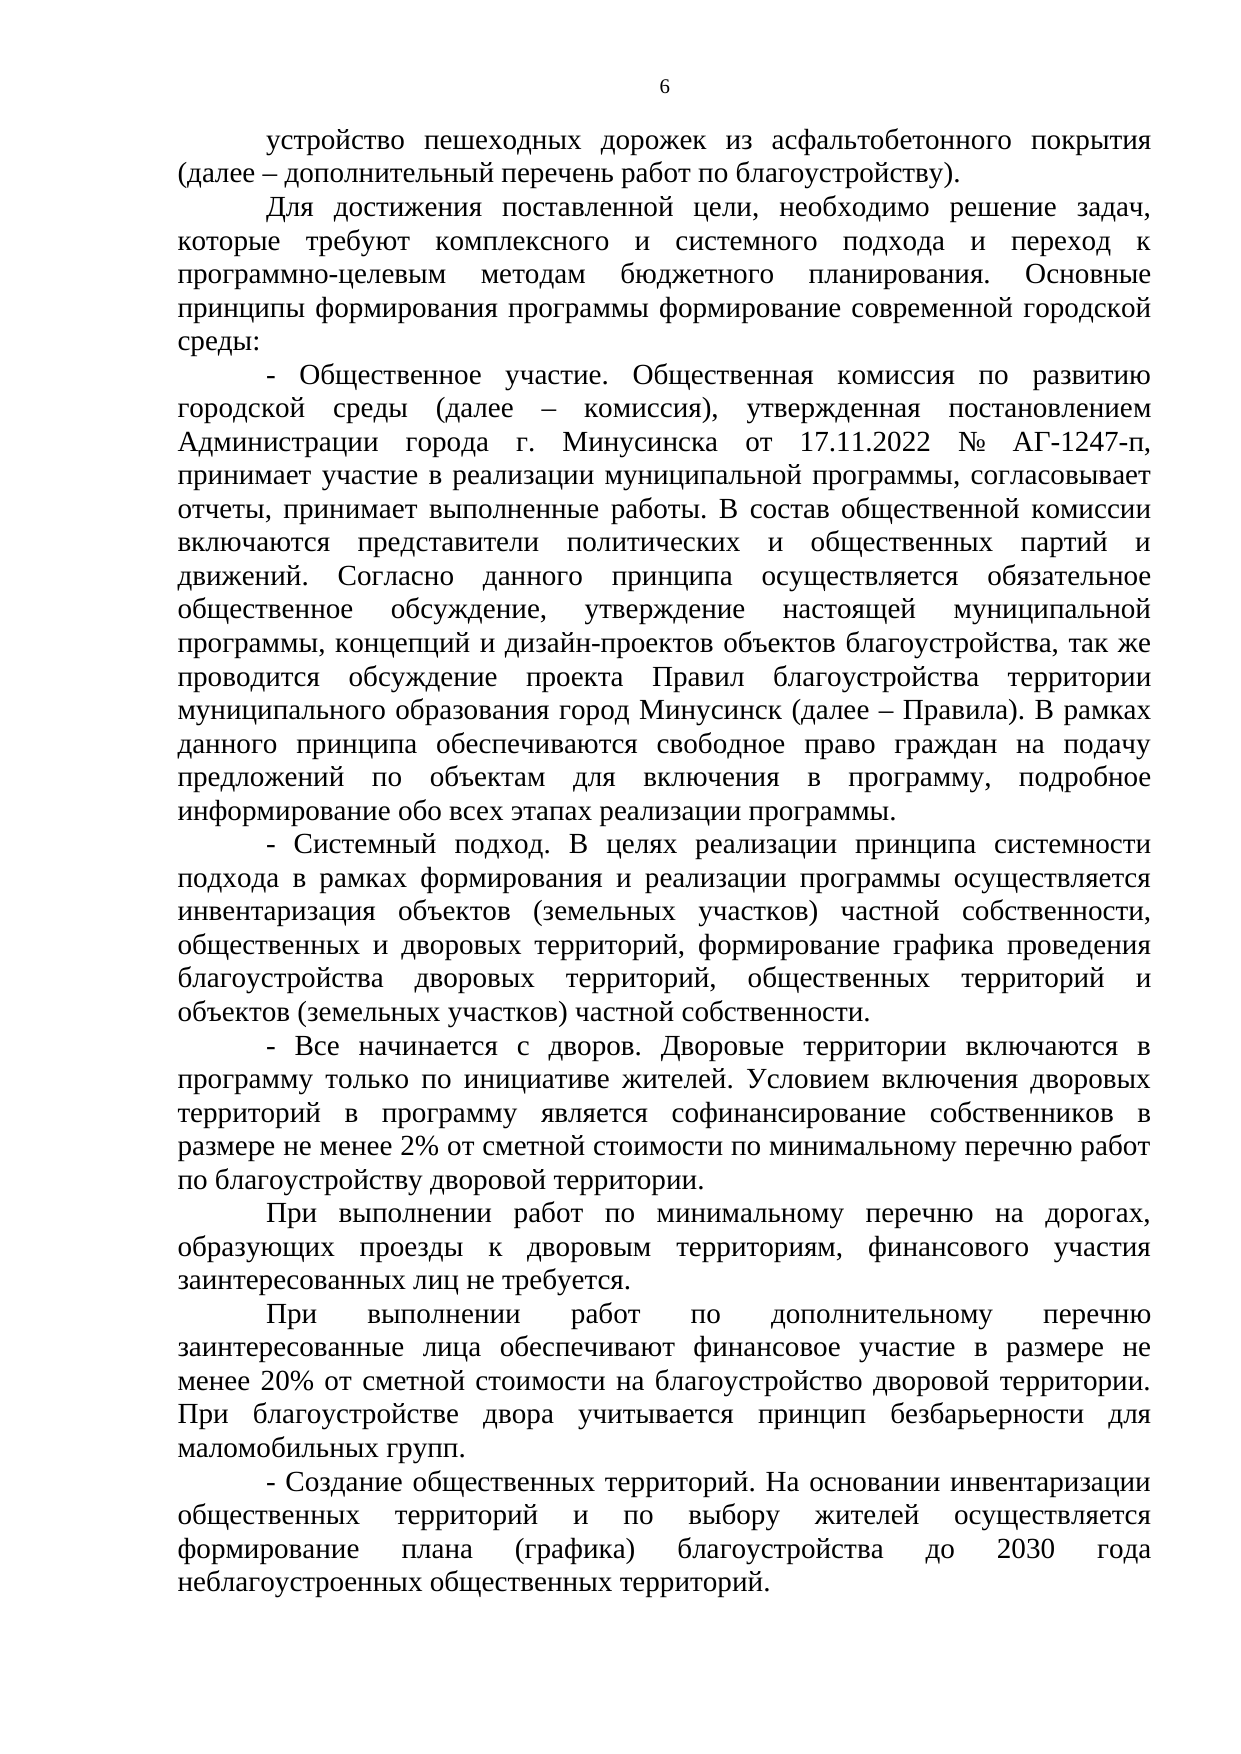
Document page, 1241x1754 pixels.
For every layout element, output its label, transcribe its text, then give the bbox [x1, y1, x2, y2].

text - Общественное участие. Общественная комиссия по развитию городской среды (далее – комиссия), утвержденная постановлением Администрации города г. Минусинска от 17.11.2022 № АГ-1247-п, принимает участие в реализации муниципальной программы, согласовывает отчеты, принимает выполненные работы. В состав общественной комиссии включаются представители политических и общественных партий и движений. Согласно данного принципа осуществляется обязательное общественное обсуждение, утверждение настоящей муниципальной программы, концепций и дизайн-проектов объектов благоустройства, так же проводится обсуждение проекта Правил благоустройства территории муниципального образования город Минусинск (далее – Правила). В рамках данного принципа обеспечиваются свободное право граждан на подачу предложений по объектам для включения в программу, подробное информирование обо всех этапах реализации программы. [177, 357, 1152, 826]
text При выполнении работ по минимальному перечню на дорогах, образующих проезды к дворовым территориям, финансового участия заинтересованных лиц не требуется. [177, 1195, 1152, 1296]
text При выполнении работ по дополнительному перечню заинтересованные лица обеспечивают финансовое участие в размере не менее 20% от сметной стоимости на благоустройство дворовой территории. При благоустройстве двора учитывается принцип безбарьерности для маломобильных групп. [177, 1296, 1152, 1464]
text - Создание общественных территорий. На основании инвентаризации общественных территорий и по выбору жителей осуществляется формирование плана (графика) благоустройства до 2030 года неблагоустроенных общественных территорий. [177, 1464, 1152, 1598]
text - Все начинается с дворов. Дворовые территории включаются в программу только по инициативе жителей. Условием включения дворовых территорий в программу является софинансирование собственников в размере не менее 2% от сметной стоимости по минимальному перечню работ по благоустройству дворовой территории. [177, 1028, 1152, 1195]
text - Системный подход. В целях реализации принципа системности подхода в рамках формирования и реализации программы осуществляется инвентаризация объектов (земельных участков) частной собственности, общественных и дворовых территорий, формирование графика проведения благоустройства дворовых территорий, общественных территорий и объектов (земельных участков) частной собственности. [177, 826, 1152, 1028]
text Для достижения поставленной цели, необходимо решение задач, которые требуют комплексного и системного подхода и переход к программно-целевым методам бюджетного планирования. Основные принципы формирования программы формирование современной городской среды: [177, 189, 1152, 357]
text устройство пешеходных дорожек из асфальтобетонного покрытия (далее – дополнительный перечень работ по благоустройству). [177, 122, 1152, 189]
